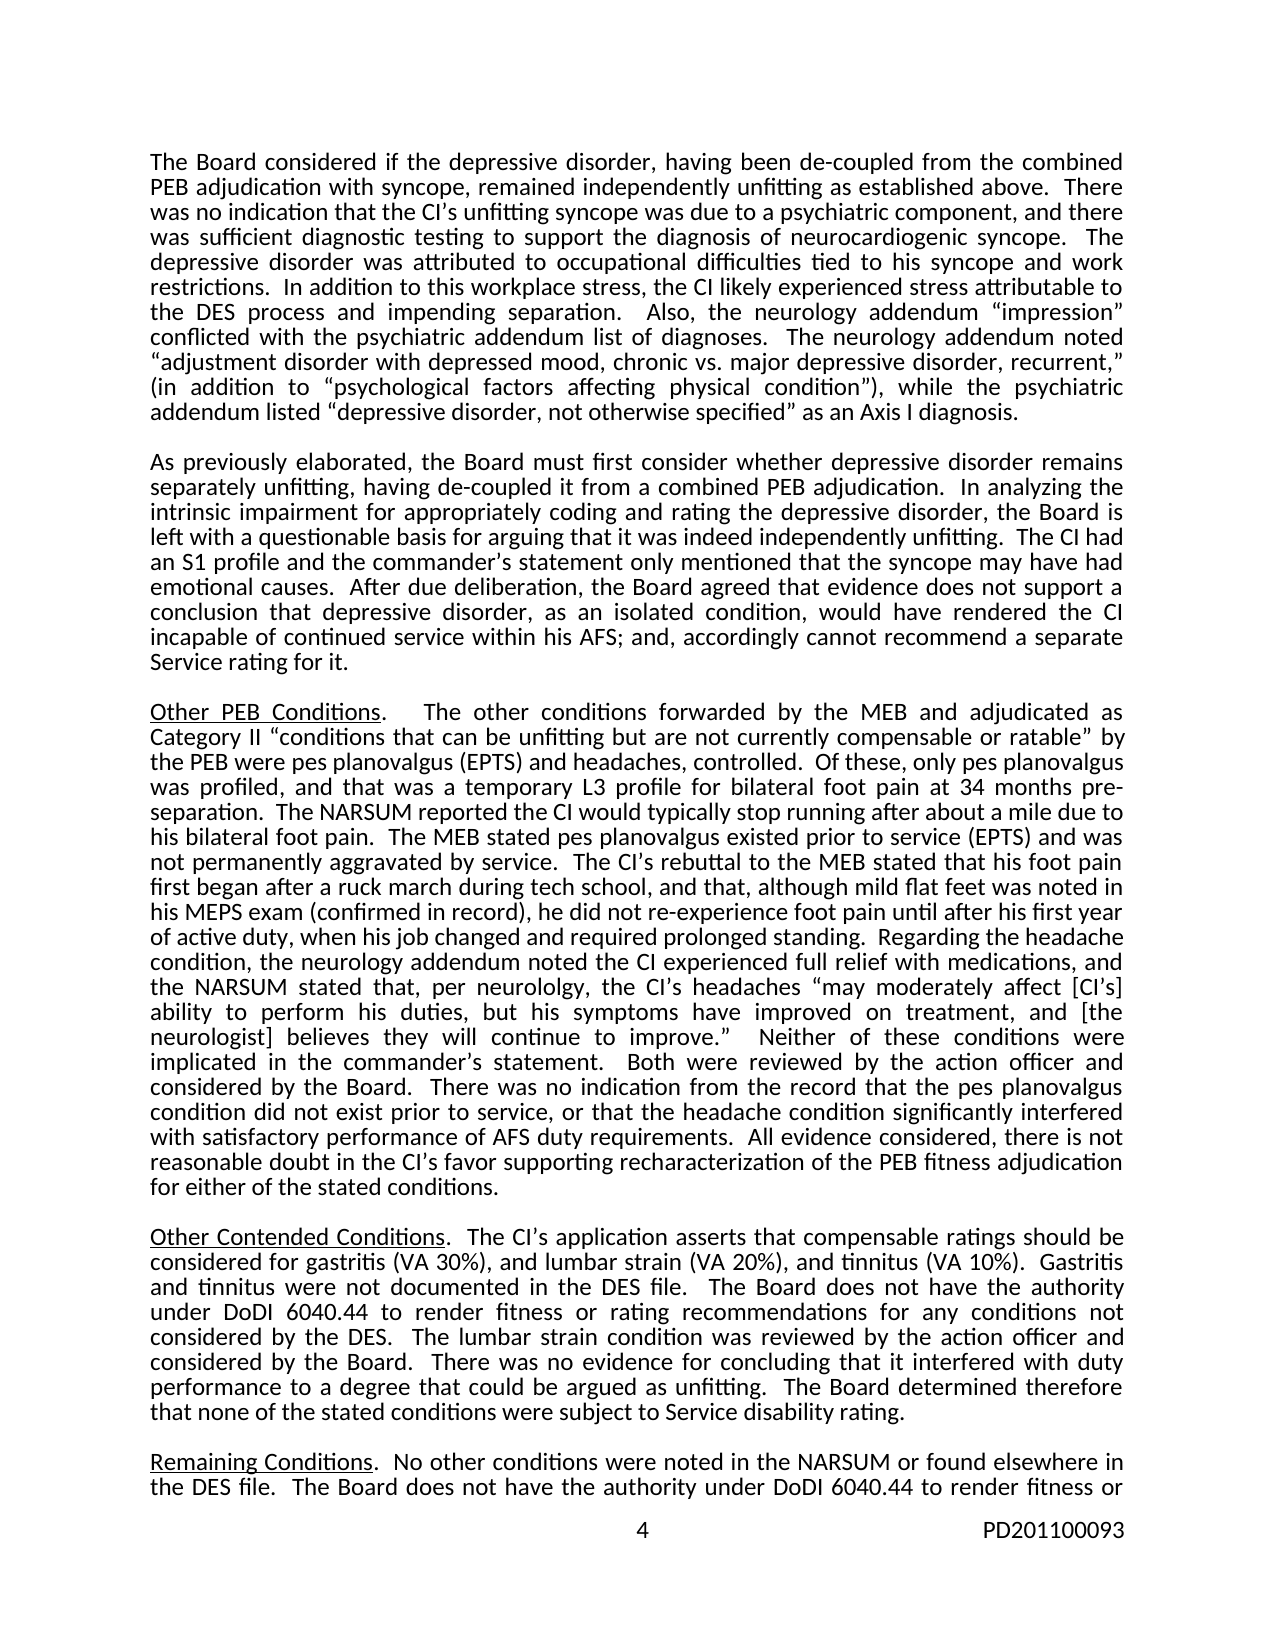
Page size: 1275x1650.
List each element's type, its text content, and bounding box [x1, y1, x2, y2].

text As previously elaborated, the Board must first consider whether depressive disorder remains separately unfitting, having de-coupled it from a combined PEB adjudication. In analyzing the intrinsic impairment for appropriately coding and rating the depressive disorder, the Board is left with a questionable basis for arguing that it was indeed independently unfitting. The CI had an S1 profile and the commander’s statement only mentioned that the syncope may have had emotional causes. After due deliberation, the Board agreed that evidence does not support a conclusion that depressive disorder, as an isolated condition, would have rendered the CI incapable of continued service within his AFS; and, accordingly cannot recommend a separate Service rating for it. [150, 450, 1125, 675]
text Other PEB Conditions. The other conditions forwarded by the MEB and adjudicated as Category II “conditions that can be unfitting but are not currently compensable or ratable” by the PEB were pes planovalgus (EPTS) and headaches, controlled. Of these, only pes planovalgus was profiled, and that was a temporary L3 profile for bilateral foot pain at 34 months pre-separation. The NARSUM reported the CI would typically stop running after about a mile due to his bilateral foot pain. The MEB stated pes planovalgus existed prior to service (EPTS) and was not permanently aggravated by service. The CI’s rebuttal to the MEB stated that his foot pain first began after a ruck march during tech school, and that, although mild flat feet was noted in his MEPS exam (confirmed in record), he did not re-experience foot pain until after his first year of active duty, when his job changed and required prolonged standing. Regarding the headache condition, the neurology addendum noted the CI experienced full relief with medications, and the NARSUM stated that, per neurololgy, the CI’s headaches “may moderately affect [CI’s] ability to perform his duties, but his symptoms have improved on treatment, and [the neurologist] believes they will continue to improve.” Neither of these conditions were implicated in the commander’s statement. Both were reviewed by the action officer and considered by the Board. There was no indication from the record that the pes planovalgus condition did not exist prior to service, or that the headache condition significantly interfered with satisfactory performance of AFS duty requirements. All evidence considered, there is not reasonable doubt in the CI’s favor supporting recharacterization of the PEB fitness adjudication for either of the stated conditions. [150, 700, 1125, 1200]
text Other Contended Conditions. The CI’s application asserts that compensable ratings should be considered for gastritis (VA 30%), and lumbar strain (VA 20%), and tinnitus (VA 10%). Gastritis and tinnitus were not documented in the DES file. The Board does not have the authority under DoDI 6040.44 to render fitness or rating recommendations for any conditions not considered by the DES. The lumbar strain condition was reviewed by the action officer and considered by the Board. There was no evidence for concluding that it interfered with duty performance to a degree that could be argued as unfitting. The Board determined therefore that none of the stated conditions were subject to Service disability rating. [150, 1225, 1125, 1425]
text The Board considered if the depressive disorder, having been de-coupled from the combined PEB adjudication with syncope, remained independently unfitting as established above. There was no indication that the CI’s unfitting syncope was due to a psychiatric component, and there was sufficient diagnostic testing to support the diagnosis of neurocardiogenic syncope. The depressive disorder was attributed to occupational difficulties tied to his syncope and work restrictions. In addition to this workplace stress, the CI likely experienced stress attributable to the DES process and impending separation. Also, the neurology addendum “impression” conflicted with the psychiatric addendum list of diagnoses. The neurology addendum noted “adjustment disorder with depressed mood, chronic vs. major depressive disorder, recurrent,” (in addition to “psychological factors affecting physical condition”), while the psychiatric addendum listed “depressive disorder, not otherwise specified” as an Axis I diagnosis. [150, 150, 1125, 425]
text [150, 1450, 1125, 1500]
